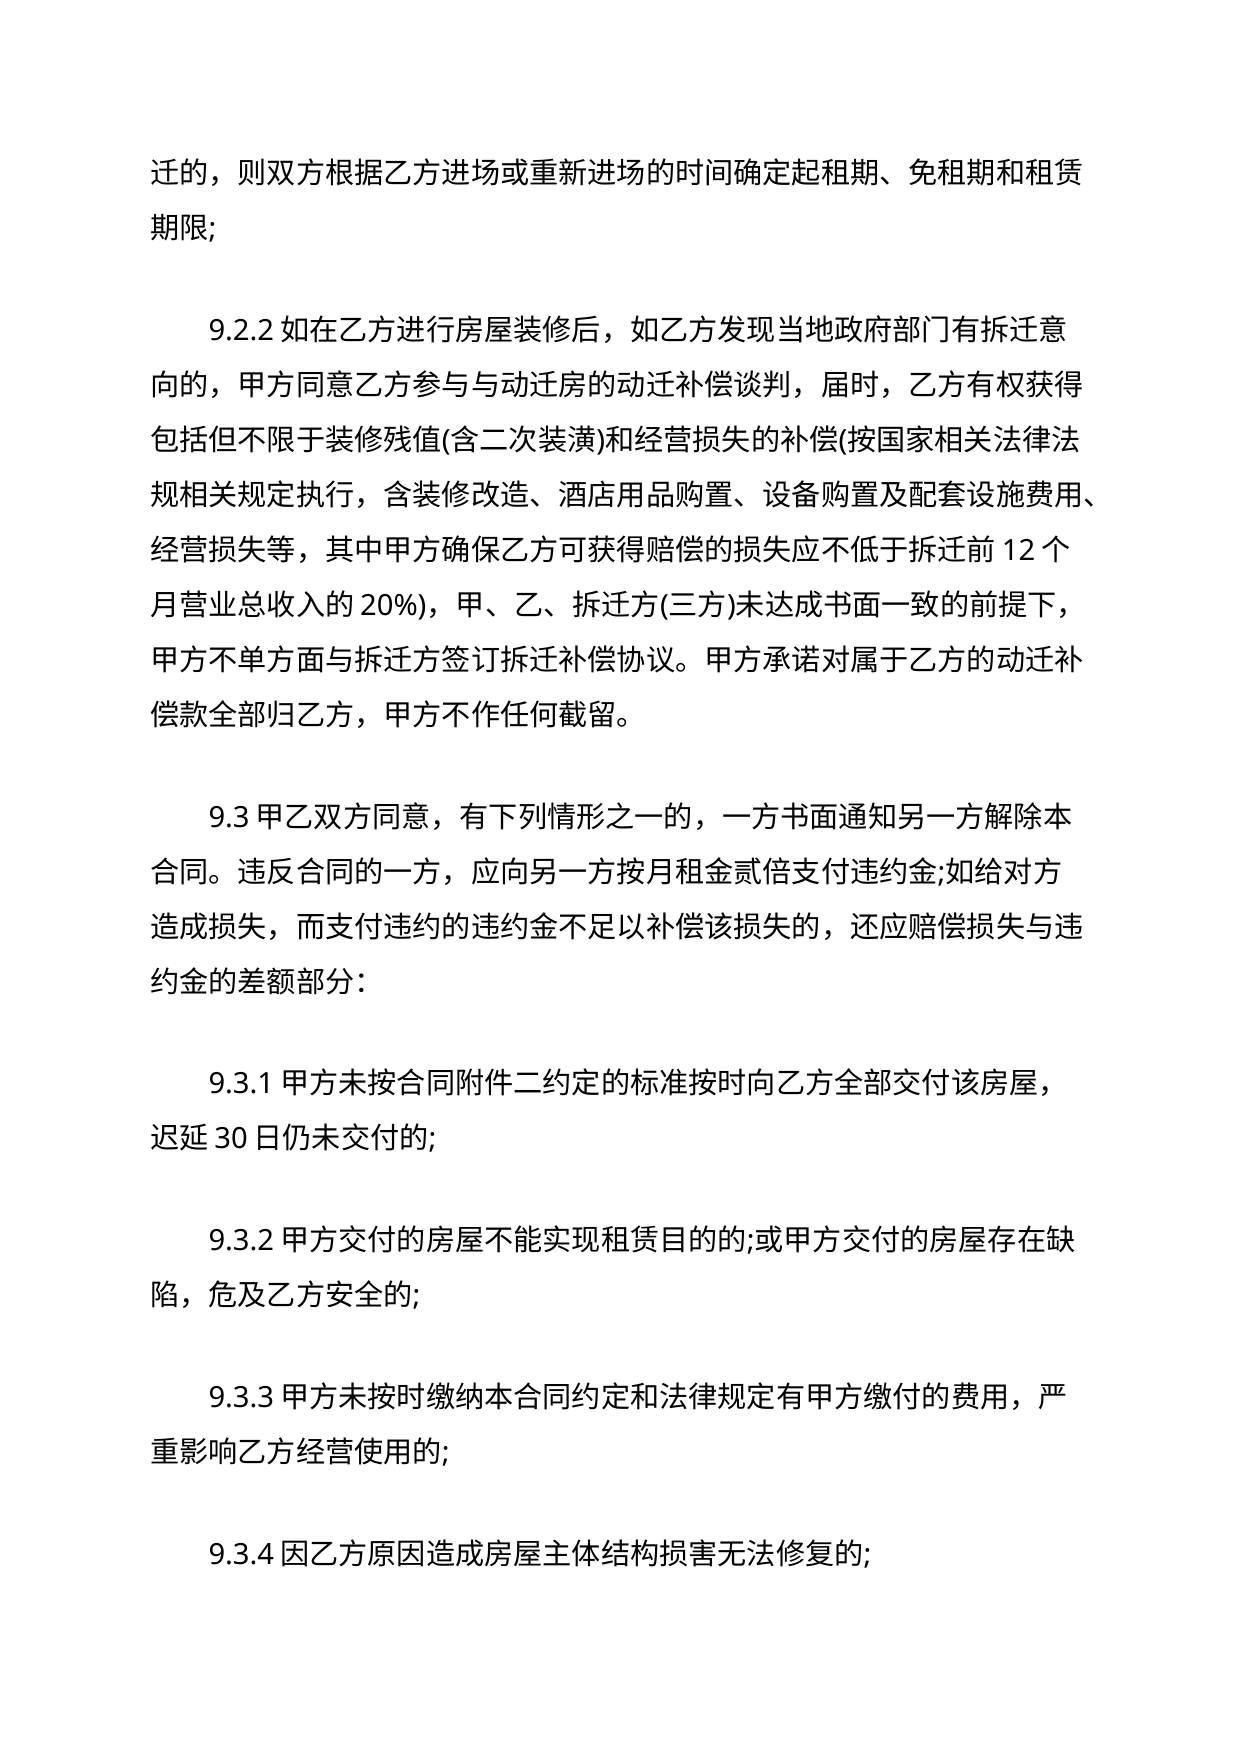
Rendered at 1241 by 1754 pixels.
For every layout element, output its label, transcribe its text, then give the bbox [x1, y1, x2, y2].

text 9.3.1甲方未按合同附件二约定的标准按时向乙方全部交付该房屋，迟延30日仍未交付的; [150, 1060, 1090, 1157]
text 9.3.4因乙方原因造成房屋主体结构损害无法修复的; [150, 1531, 1090, 1573]
text 9.3.2甲方交付的房屋不能实现租赁目的的;或甲方交付的房屋存在缺陷，危及乙方安全的; [150, 1217, 1090, 1314]
text 9.3甲乙双方同意，有下列情形之一的，一方书面通知另一方解除本合同。违反合同的一方，应向另一方按月租金贰倍支付违约金;如给对方造成损失，而支付违约的违约金不足以补偿该损失的，还应赔偿损失与违约金的差额部分： [150, 793, 1090, 1001]
text 9.3.3甲方未按时缴纳本合同约定和法律规定有甲方缴付的费用，严重影响乙方经营使用的; [150, 1374, 1090, 1471]
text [150, 150, 1090, 247]
text 9.2.2如在乙方进行房屋装修后，如乙方发现当地政府部门有拆迁意向的，甲方同意乙方参与与动迁房的动迁补偿谈判，届时，乙方有权获得包括但不限于装修残值(含二次装潢)和经营损失的补偿(按国家相关法律法规相关规定执行，含装修改造、酒店用品购置、设备购置及配套设施费用、经营损失等，其中甲方确保乙方可获得赔偿的损失应不低于拆迁前12个月营业总收入的20%)，甲、乙、拆迁方(三方)未达成书面一致的前提下，甲方不单方面与拆迁方签订拆迁补偿协议。甲方承诺对属于乙方的动迁补偿款全部归乙方，甲方不作任何截留。 [150, 307, 1090, 734]
